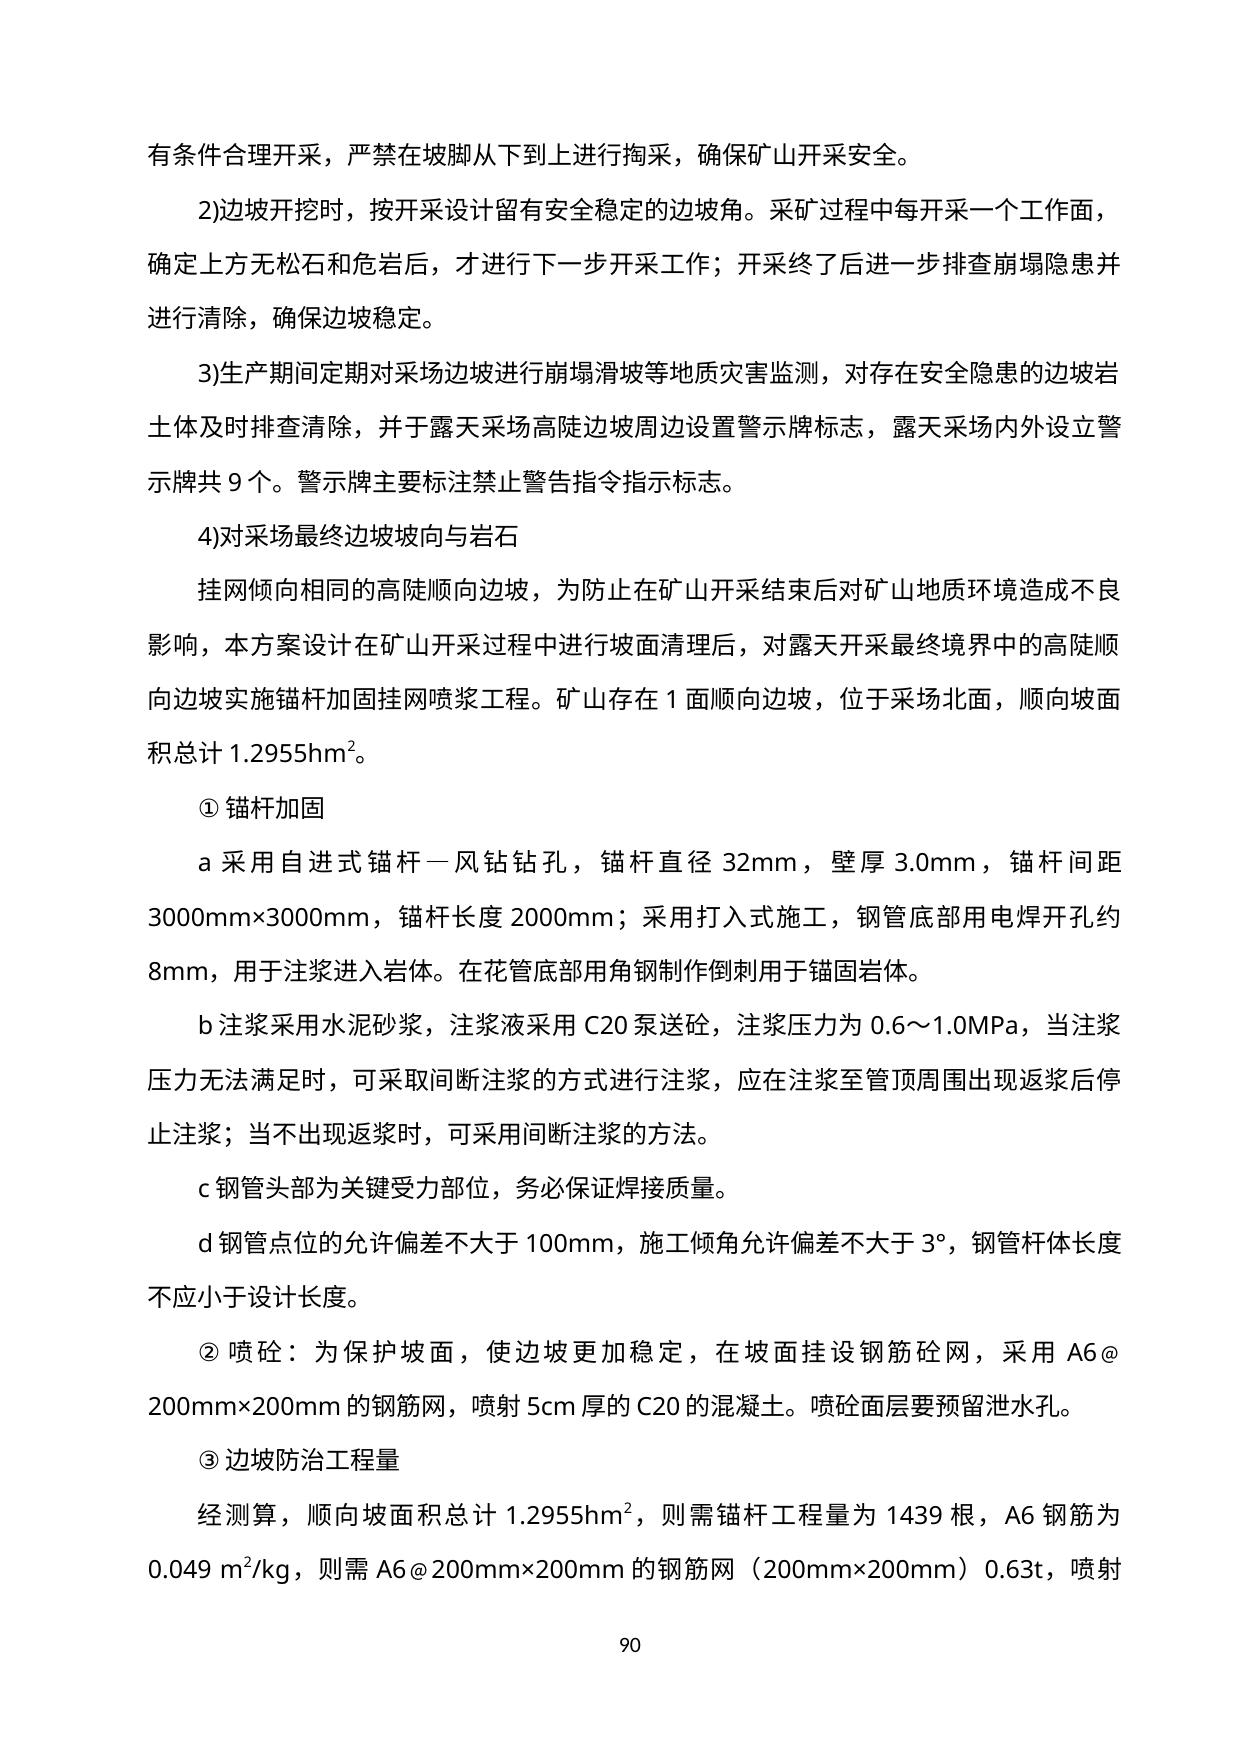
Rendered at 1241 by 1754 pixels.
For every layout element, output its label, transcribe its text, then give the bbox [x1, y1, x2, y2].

text a采用自进式锚杆—风钻钻孔，锚杆直径32mm，壁厚3.0mm，锚杆间距3000mm×3000mm，锚杆长度2000mm；采用打入式施工，钢管底部用电焊开孔约8mm，用于注浆进入岩体。在花管底部用角钢制作倒刺用于锚固岩体。 [148, 843, 1122, 988]
text b注浆采用水泥砂浆，注浆液采用C20泵送砼，注浆压力为0.6～1.0MPa，当注浆压力无法满足时，可采取间断注浆的方式进行注浆，应在注浆至管顶周围出现返浆后停止注浆；当不出现返浆时，可采用间断注浆的方法。 [148, 1006, 1122, 1151]
text 2)边坡开挖时，按开采设计留有安全稳定的边坡角。采矿过程中每开采一个工作面，确定上方无松石和危岩后，才进行下一步开采工作；开采终了后进一步排查崩塌隐患并进行清除，确保边坡稳定。 [148, 190, 1122, 335]
text 挂网倾向相同的高陡顺向边坡，为防止在矿山开采结束后对矿山地质环境造成不良影响，本方案设计在矿山开采过程中进行坡面清理后，对露天开采最终境界中的高陡顺向边坡实施锚杆加固挂网喷浆工程。矿山存在1面顺向边坡，位于采场北面，顺向坡面积总计1.2955hm2。 [148, 571, 1122, 770]
text 3)生产期间定期对采场边坡进行崩塌滑坡等地质灾害监测，对存在安全隐患的边坡岩土体及时排查清除，并于露天采场高陡边坡周边设置警示牌标志，露天采场内外设立警示牌共9个。警示牌主要标注禁止警告指令指示标志。 [148, 353, 1122, 498]
text ③边坡防治工程量 [198, 1441, 1122, 1477]
text c钢管头部为关键受力部位，务必保证焊接质量。 [148, 1169, 1122, 1205]
text 4)对采场最终边坡坡向与岩石 [148, 516, 1122, 553]
text ①锚杆加固 [148, 788, 1122, 824]
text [148, 1495, 1122, 1586]
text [148, 136, 1122, 172]
text ②喷砼：为保护坡面，使边坡更加稳定，在坡面挂设钢筋砼网，采用A6﹫200mm×200mm的钢筋网，喷射5cm厚的C20的混凝土。喷砼面层要预留泄水孔。 [148, 1332, 1122, 1423]
text d钢管点位的允许偏差不大于100mm，施工倾角允许偏差不大于3°，钢管杆体长度不应小于设计长度。 [148, 1223, 1122, 1314]
